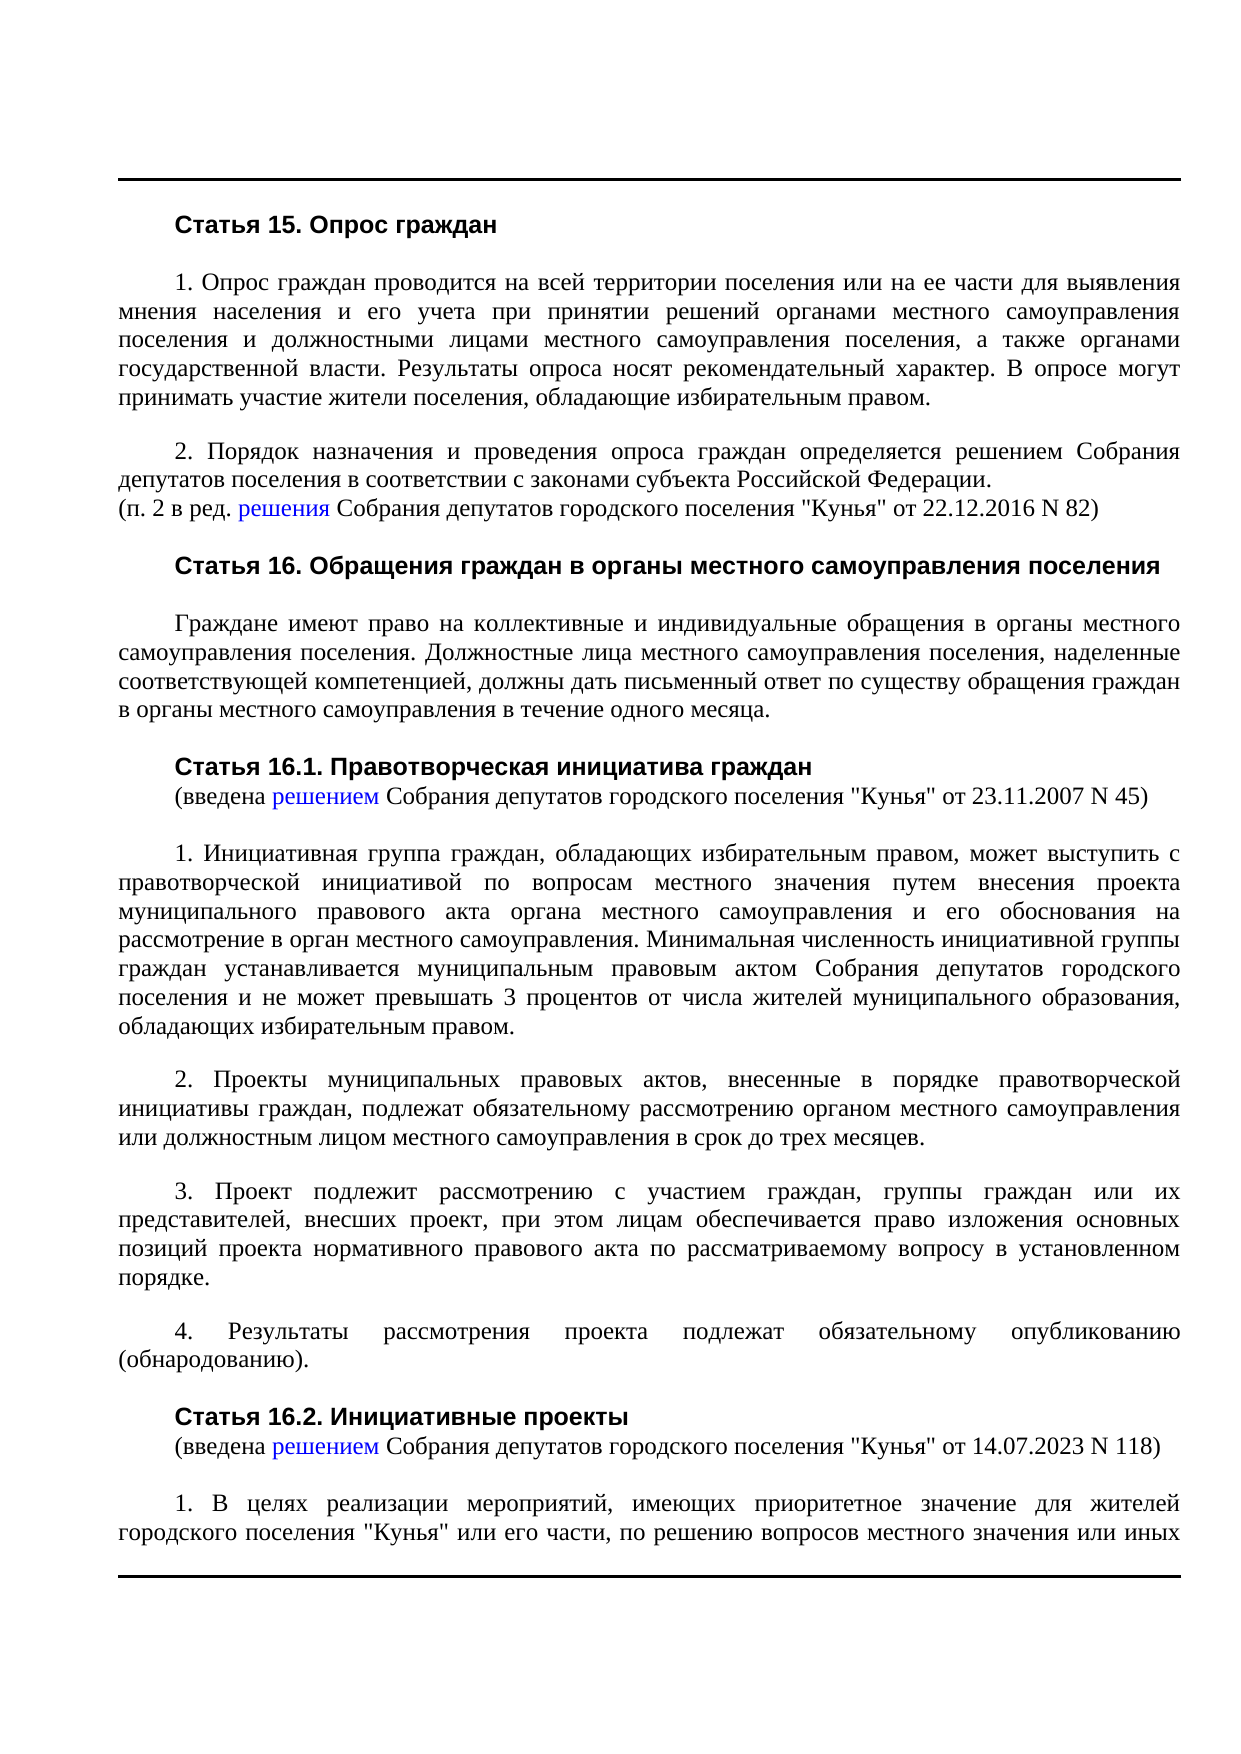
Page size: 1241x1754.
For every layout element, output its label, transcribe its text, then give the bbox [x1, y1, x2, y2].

text (введена решением Собрания депутатов городского поселения "Кунья" от 23.11.2007 N 45) [118, 781, 1181, 809]
text (введена решением Собрания депутатов городского поселения "Кунья" от 14.07.2023 N 118) [118, 1431, 1181, 1459]
text Статья 16. Обращения граждан в органы местного самоуправления поселения [118, 551, 1181, 579]
text Статья 15. Опрос граждан [118, 209, 1181, 238]
text Граждане имеют право на коллективные и индивидуальные обращения в органы местного самоуправления поселения. Должностные лица местного самоуправления поселения, наделенные соответствующей компетенцией, должны дать письменный ответ по существу обращения граждан в органы местного самоуправления в течение одного месяца. [118, 608, 1181, 723]
text Статья 16.1. Правотворческая инициатива граждан [118, 752, 1181, 781]
text 1. Инициативная группа граждан, обладающих избирательным правом, может выступить с правотворческой инициативой по вопросам местного значения путем внесения проекта муниципального правового акта органа местного самоуправления и его обоснования на рассмотрение в орган местного самоуправления. Минимальная численность инициативной группы граждан устанавливается муниципальным правовым актом Собрания депутатов городского поселения и не может превышать 3 процентов от числа жителей муниципального образования, обладающих избирательным правом. [118, 838, 1181, 1039]
text 2. Проекты муниципальных правовых актов, внесенные в порядке правотворческой инициативы граждан, подлежат обязательному рассмотрению органом местного самоуправления или должностным лицом местного самоуправления в срок до трех месяцев. [118, 1064, 1181, 1151]
text 1. Опрос граждан проводится на всей территории поселения или на ее части для выявления мнения населения и его учета при принятии решений органами местного самоуправления поселения и должностными лицами местного самоуправления поселения, а также органами государственной власти. Результаты опроса носят рекомендательный характер. В опросе могут принимать участие жители поселения, обладающие избирательным правом. [118, 267, 1181, 411]
text 3. Проект подлежит рассмотрению с участием граждан, группы граждан или их представителей, внесших проект, при этом лицам обеспечивается право изложения основных позиций проекта нормативного правового акта по рассматриваемому вопросу в установленном порядке. [118, 1176, 1181, 1291]
text (п. 2 в ред. решения Собрания депутатов городского поселения "Кунья" от 22.12.2016 N 82) [118, 493, 1181, 522]
text 4. Результаты рассмотрения проекта подлежат обязательному опубликованию (обнародованию). [118, 1316, 1181, 1373]
text Статья 16.2. Инициативные проекты [118, 1402, 1181, 1431]
text 2. Порядок назначения и проведения опроса граждан определяется решением Собрания депутатов поселения в соответствии с законами субъекта Российской Федерации. [118, 436, 1181, 493]
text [118, 1488, 1181, 1546]
